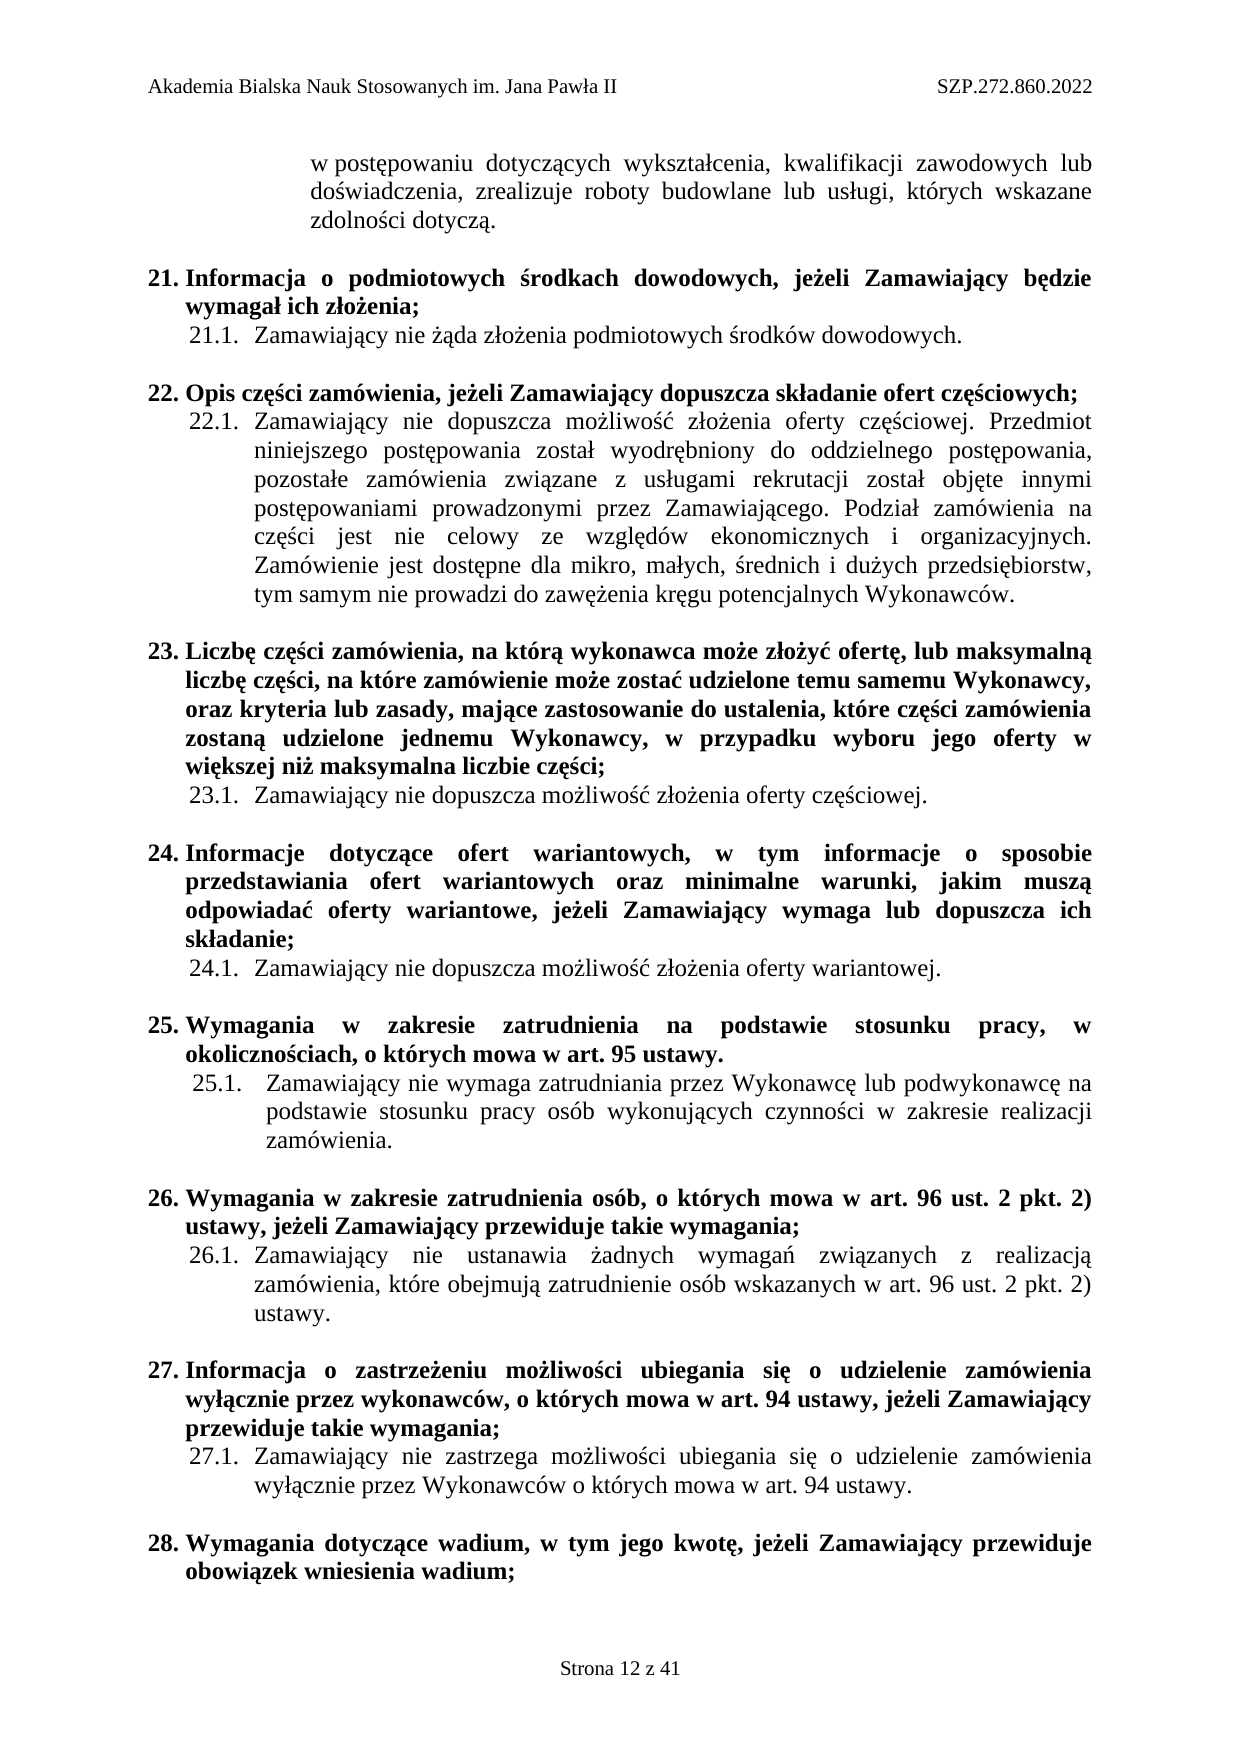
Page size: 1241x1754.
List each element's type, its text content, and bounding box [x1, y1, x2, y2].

list Zamawiający nie wymaga zatrudniania przez Wykonawcę lub podwykonawcę na podstawie stosunku pracy osób wykonujących czynności w zakresie realizacji zamówienia. [192, 1068, 1093, 1154]
list Wymagania dotyczące wadium, w tym jego kwotę, jeżeli Zamawiający przewiduje obowiązek wniesienia wadium; [148, 1528, 1093, 1585]
list Informacje dotyczące ofert wariantowych, w tym informacje o sposobie przedstawiania ofert wariantowych oraz minimalne warunki, jakim muszą odpowiadać oferty wariantowe, jeżeli Zamawiający wymaga lub dopuszcza ich składanie; [148, 838, 1093, 953]
list Liczbę części zamówienia, na którą wykonawca może złożyć ofertę, lub maksymalną liczbę części, na które zamówienie może zostać udzielone temu samemu Wykonawcy, oraz kryteria lub zasady, mające zastosowanie do ustalenia, które części zamówienia zostaną udzielone jednemu Wykonawcy, w przypadku wyboru jego oferty w większej niż maksymalna liczbie części; [148, 636, 1093, 780]
list Zamawiający nie ustanawia żadnych wymagań związanych z realizacją zamówienia, które obejmują zatrudnienie osób wskazanych w art. 96 ust. 2 pkt. 2) ustawy. [189, 1240, 1093, 1326]
list Opis części zamówienia, jeżeli Zamawiający dopuszcza składanie ofert częściowych; [148, 378, 1093, 406]
list Wymagania w zakresie zatrudnienia na podstawie stosunku pracy, w okolicznościach, o których mowa w art. 95 ustawy. [148, 1010, 1093, 1068]
list Informacja o zastrzeżeniu możliwości ubiegania się o udzielenie zamówienia wyłącznie przez wykonawców, o których mowa w art. 94 ustawy, jeżeli Zamawiający przewiduje takie wymagania; [148, 1355, 1093, 1441]
list Informacja o podmiotowych środkach dowodowych, jeżeli Zamawiający będzie wymagał ich złożenia; [148, 263, 1093, 320]
list Zamawiający nie zastrzega możliwości ubiegania się o udzielenie zamówienia wyłącznie przez Wykonawców o których mowa w art. 94 ustawy. [189, 1441, 1093, 1499]
list Zamawiający nie dopuszcza możliwość złożenia oferty częściowej. [189, 780, 1093, 809]
list Zamawiający nie żąda złożenia podmiotowych środków dowodowych. [189, 320, 1093, 349]
list Zamawiający nie dopuszcza możliwość złożenia oferty częściowej. Przedmiot niniejszego postępowania został wyodrębniony do oddzielnego postępowania, pozostałe zamówienia związane z usługami rekrutacji został objęte innymi postępowaniami prowadzonymi przez Zamawiającego. Podział zamówienia na części jest nie celowy ze względów ekonomicznych i organizacyjnych. Zamówienie jest dostępne dla mikro, małych, średnich i dużych przedsiębiorstw, tym samym nie prowadzi do zawężenia kręgu potencjalnych Wykonawców. [189, 406, 1093, 608]
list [221, 148, 1093, 234]
list Zamawiający nie dopuszcza możliwość złożenia oferty wariantowej. [189, 953, 1093, 981]
list Wymagania w zakresie zatrudnienia osób, o których mowa w art. 96 ust. 2 pkt. 2) ustawy, jeżeli Zamawiający przewiduje takie wymagania; [148, 1183, 1093, 1240]
